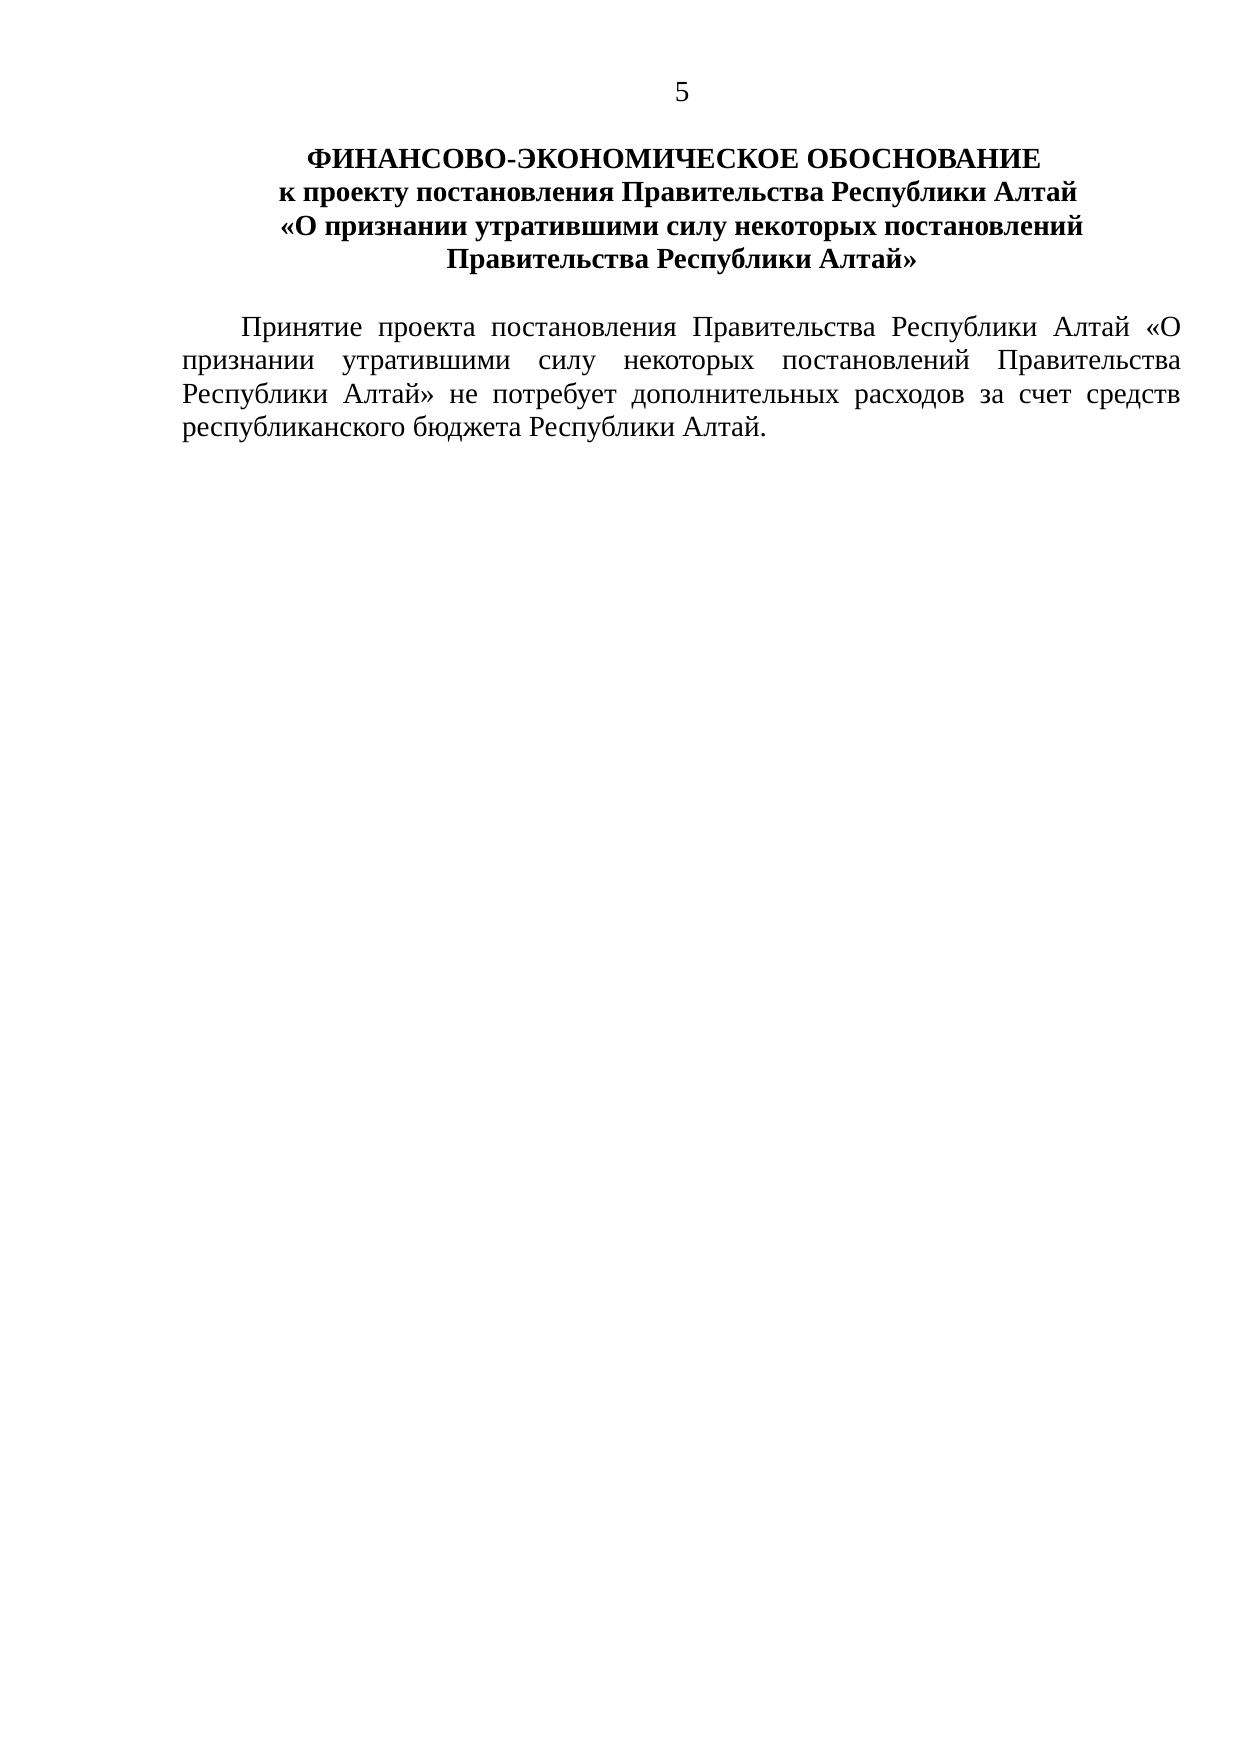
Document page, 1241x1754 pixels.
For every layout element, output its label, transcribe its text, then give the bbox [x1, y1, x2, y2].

text Принятие проекта постановления Правительства Республики Алтай «О признании утратившими силу некоторых постановлений Правительства Республики Алтай» не потребует дополнительных расходов за счет средств республиканского бюджета Республики Алтай. [182, 309, 1182, 443]
text ФИНАНСОВО-ЭКОНОМИЧЕСКОЕ ОБОСНОВАНИЕ [182, 141, 1182, 174]
text к проекту постановления Правительства Республики Алтай «О признании утратившими силу некоторых постановлений [182, 174, 1182, 242]
text Правительства Республики Алтай» [182, 242, 1182, 275]
